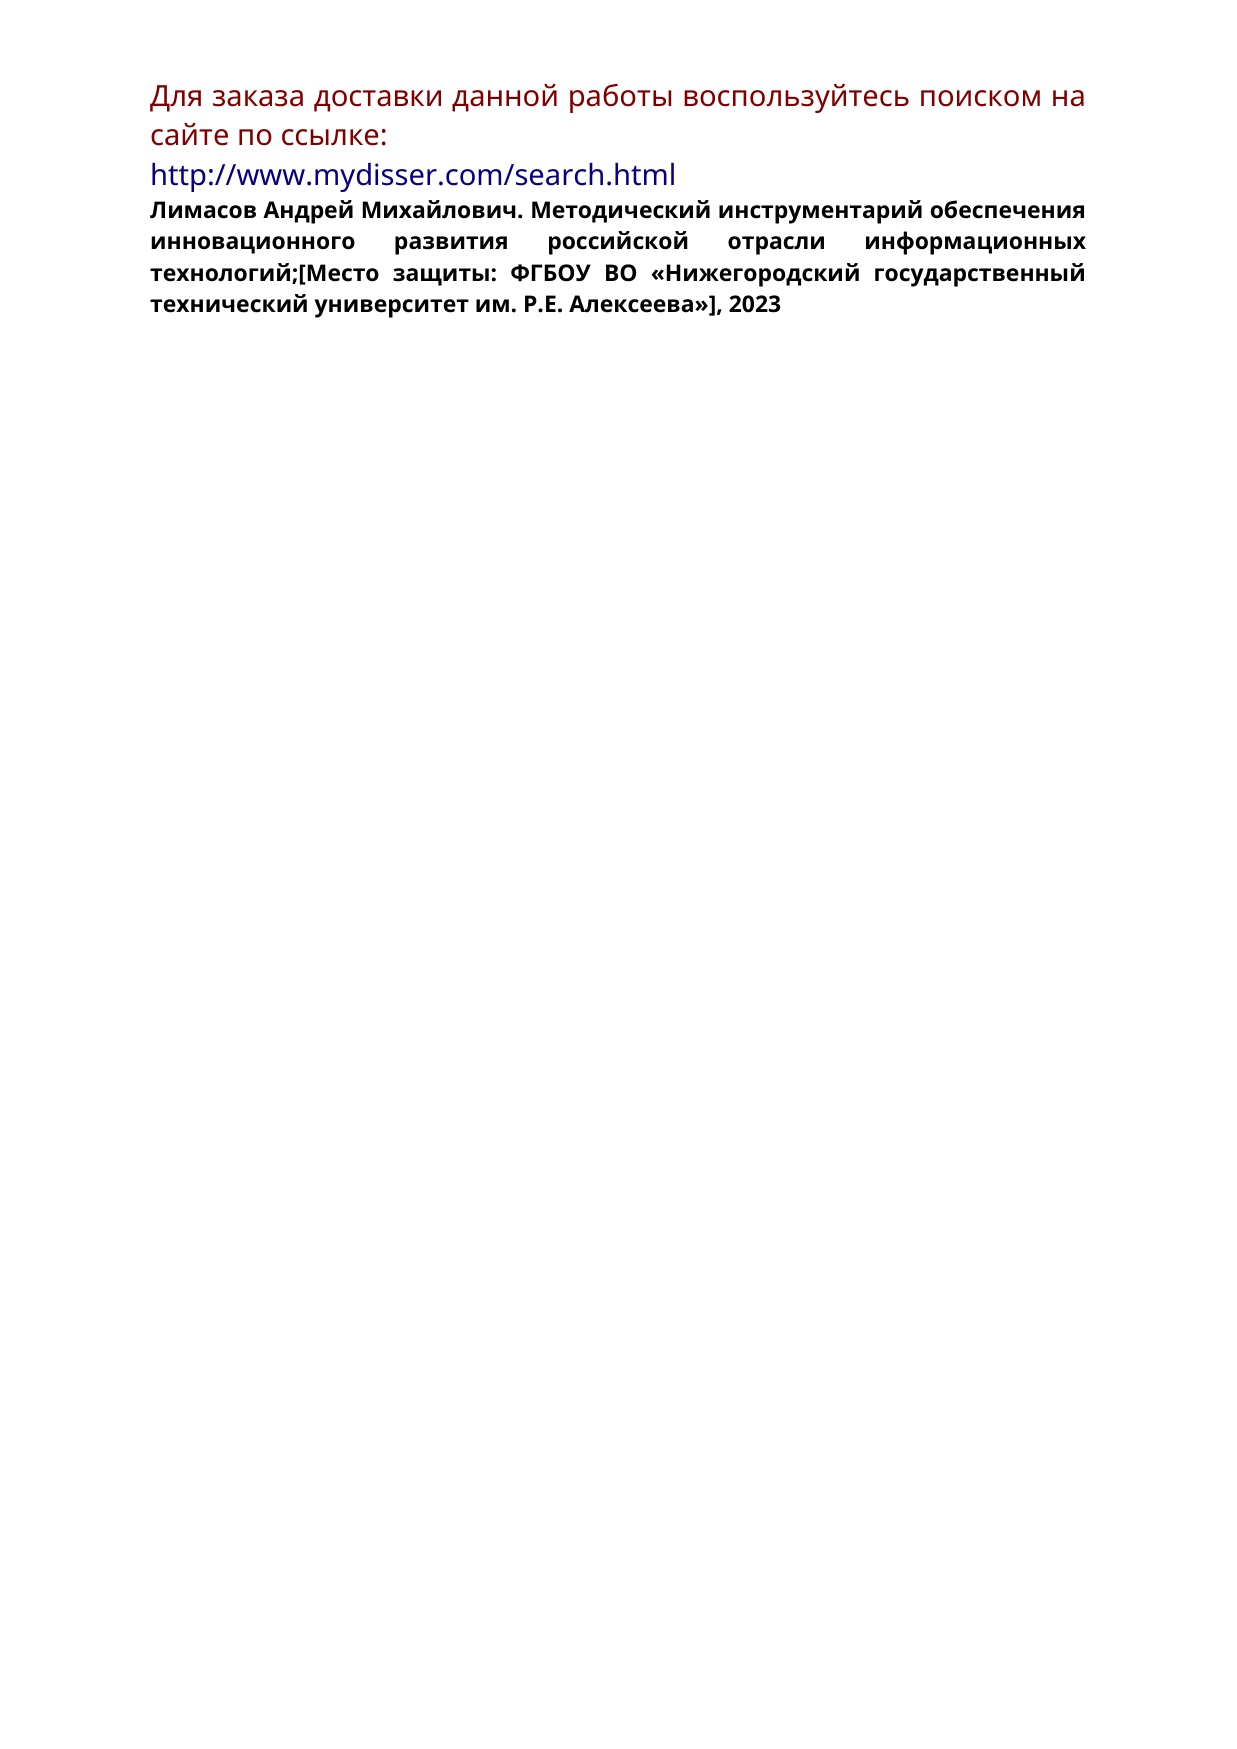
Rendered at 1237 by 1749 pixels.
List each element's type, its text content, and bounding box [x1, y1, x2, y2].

text Лимасов Андрей Михайлович. Методический инструментарий обеспечения инновационного развития российской отрасли информационных технологий;[Место защиты: ФГБОУ ВО «Нижегородский государственный технический университет им. Р.Е. Алексеева»], 2023 [150, 194, 1086, 319]
